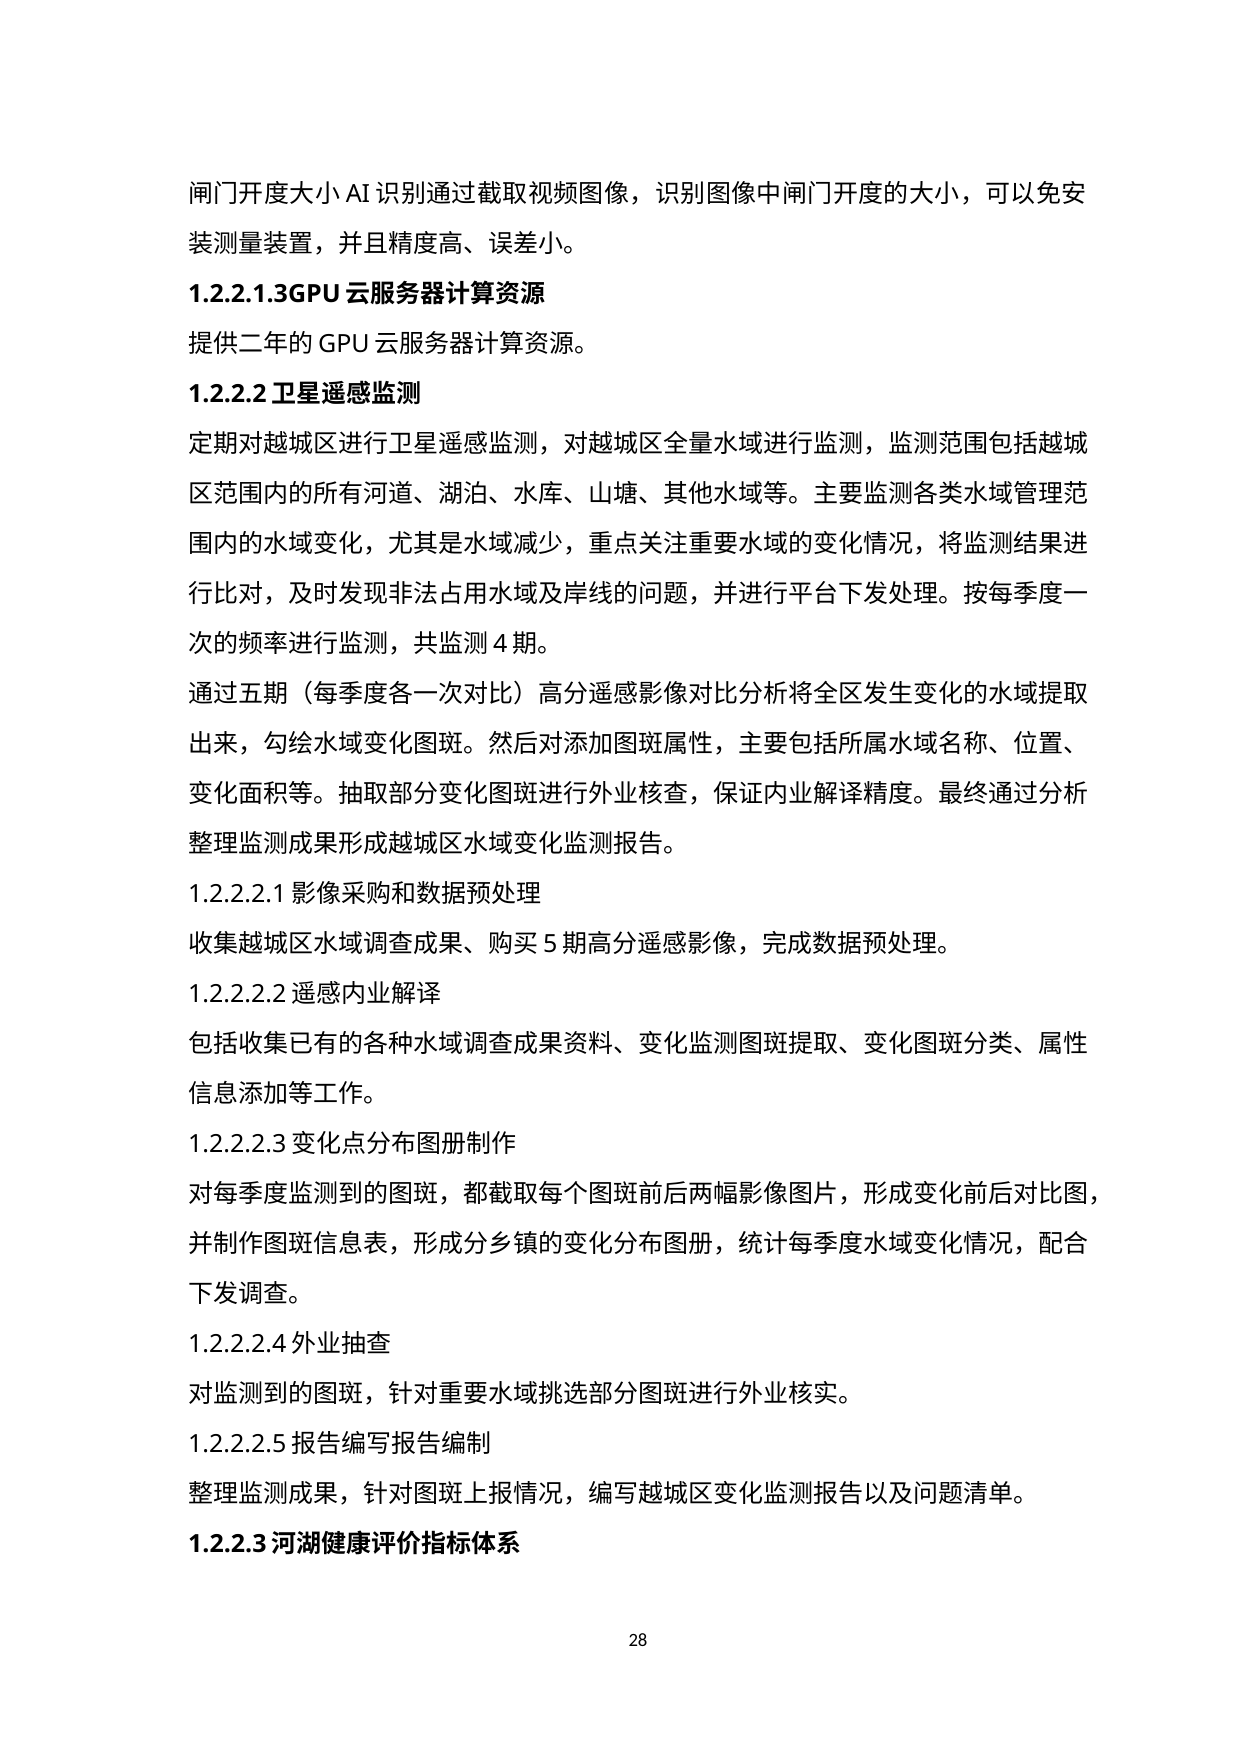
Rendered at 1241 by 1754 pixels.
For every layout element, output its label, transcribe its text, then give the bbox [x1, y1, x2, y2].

text 提供二年的GPU云服务器计算资源。 [188, 312, 1088, 362]
text 包括收集已有的各种水域调查成果资料、变化监测图斑提取、变化图斑分类、属性信息添加等工作。 [188, 1012, 1088, 1112]
text 对每季度监测到的图斑，都截取每个图斑前后两幅影像图片，形成变化前后对比图，并制作图斑信息表，形成分乡镇的变化分布图册，统计每季度水域变化情况，配合下发调查。 [188, 1162, 1088, 1312]
text 1.2.2.2.2遥感内业解译 [188, 962, 1088, 1012]
text 通过五期（每季度各一次对比）高分遥感影像对比分析将全区发生变化的水域提取出来，勾绘水域变化图斑。然后对添加图斑属性，主要包括所属水域名称、位置、变化面积等。抽取部分变化图斑进行外业核查，保证内业解译精度。最终通过分析整理监测成果形成越城区水域变化监测报告。 [188, 662, 1088, 862]
text 1.2.2.3河湖健康评价指标体系 [188, 1512, 1088, 1562]
text 1.2.2.2.5报告编写报告编制 [188, 1412, 1088, 1462]
text 1.2.2.2.3变化点分布图册制作 [188, 1112, 1088, 1162]
text 对监测到的图斑，针对重要水域挑选部分图斑进行外业核实。 [188, 1362, 1088, 1412]
text 1.2.2.2卫星遥感监测 [188, 362, 1088, 412]
text 1.2.2.2.1影像采购和数据预处理 [188, 862, 1088, 912]
text 定期对越城区进行卫星遥感监测，对越城区全量水域进行监测，监测范围包括越城区范围内的所有河道、湖泊、水库、山塘、其他水域等。主要监测各类水域管理范围内的水域变化，尤其是水域减少，重点关注重要水域的变化情况，将监测结果进行比对，及时发现非法占用水域及岸线的问题，并进行平台下发处理。按每季度一次的频率进行监测，共监测4期。 [188, 412, 1088, 662]
text 1.2.2.1.3GPU云服务器计算资源 [188, 262, 1088, 312]
text 整理监测成果，针对图斑上报情况，编写越城区变化监测报告以及问题清单。 [188, 1462, 1088, 1512]
text 收集越城区水域调查成果、购买5期高分遥感影像，完成数据预处理。 [188, 912, 1088, 962]
text 闸门开度大小AI识别通过截取视频图像，识别图像中闸门开度的大小，可以免安装测量装置，并且精度高、误差小。 [188, 162, 1088, 262]
text 1.2.2.2.4外业抽查 [188, 1312, 1088, 1362]
